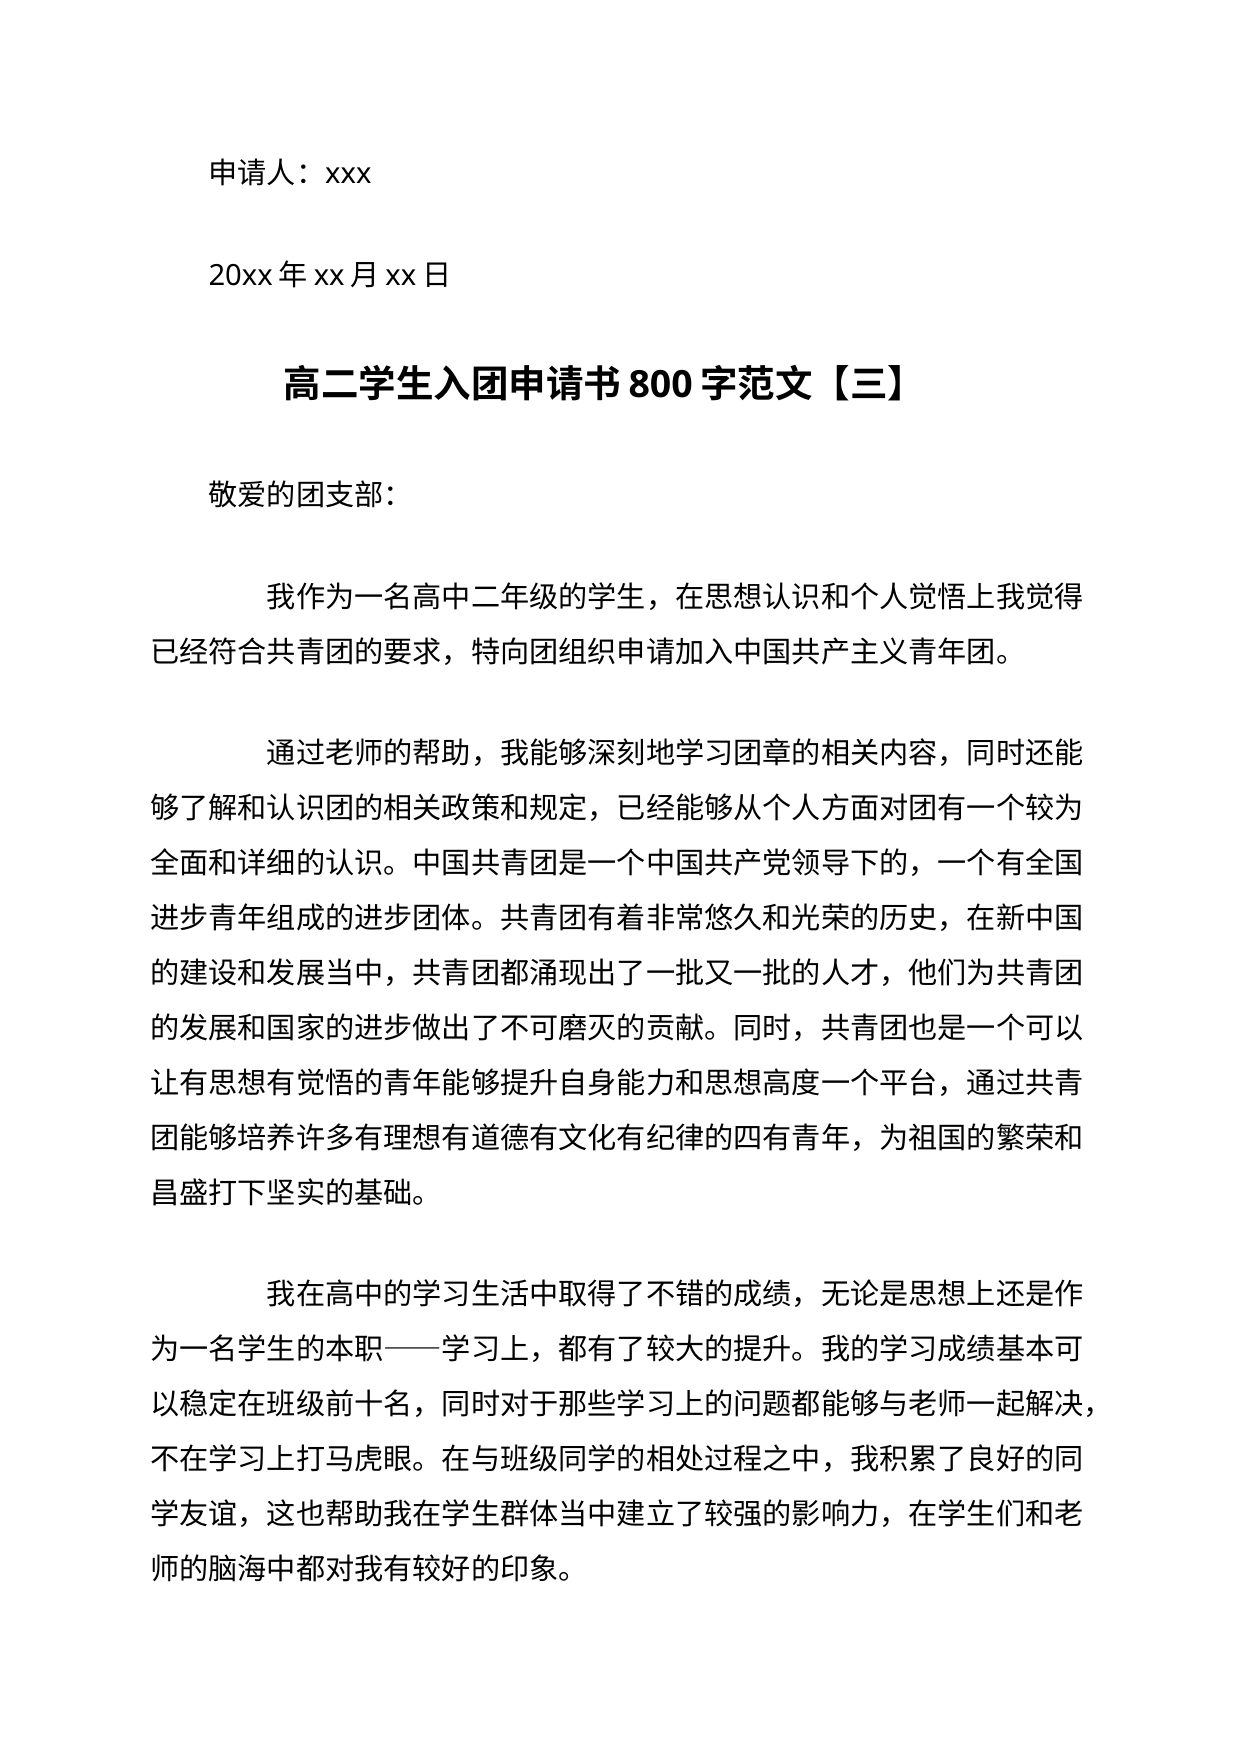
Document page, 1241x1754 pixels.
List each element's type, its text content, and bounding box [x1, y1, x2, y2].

text 我在高中的学习生活中取得了不错的成绩，无论是思想上还是作为一名学生的本职——学习上，都有了较大的提升。我的学习成绩基本可以稳定在班级前十名，同时对于那些学习上的问题都能够与老师一起解决，不在学习上打马虎眼。在与班级同学的相处过程之中，我积累了良好的同学友谊，这也帮助我在学生群体当中建立了较强的影响力，在学生们和老师的脑海中都对我有较好的印象。 [150, 1271, 1090, 1588]
text 申请人：xxx [150, 150, 1090, 192]
text 我作为一名高中二年级的学生，在思想认识和个人觉悟上我觉得已经符合共青团的要求，特向团组织申请加入中国共产主义青年团。 [150, 573, 1090, 671]
text 高二学生入团申请书800字范文【三】 [150, 354, 1090, 408]
text 20xx年xx月xx日 [150, 252, 1090, 294]
text 通过老师的帮助，我能够深刻地学习团章的相关内容，同时还能够了解和认识团的相关政策和规定，已经能够从个人方面对团有一个较为全面和详细的认识。中国共青团是一个中国共产党领导下的，一个有全国进步青年组成的进步团体。共青团有着非常悠久和光荣的历史，在新中国的建设和发展当中，共青团都涌现出了一批又一批的人才，他们为共青团的发展和国家的进步做出了不可磨灭的贡献。同时，共青团也是一个可以让有思想有觉悟的青年能够提升自身能力和思想高度一个平台，通过共青团能够培养许多有理想有道德有文化有纪律的四有青年，为祖国的繁荣和昌盛打下坚实的基础。 [150, 730, 1090, 1211]
text 敬爱的团支部： [150, 472, 1090, 514]
